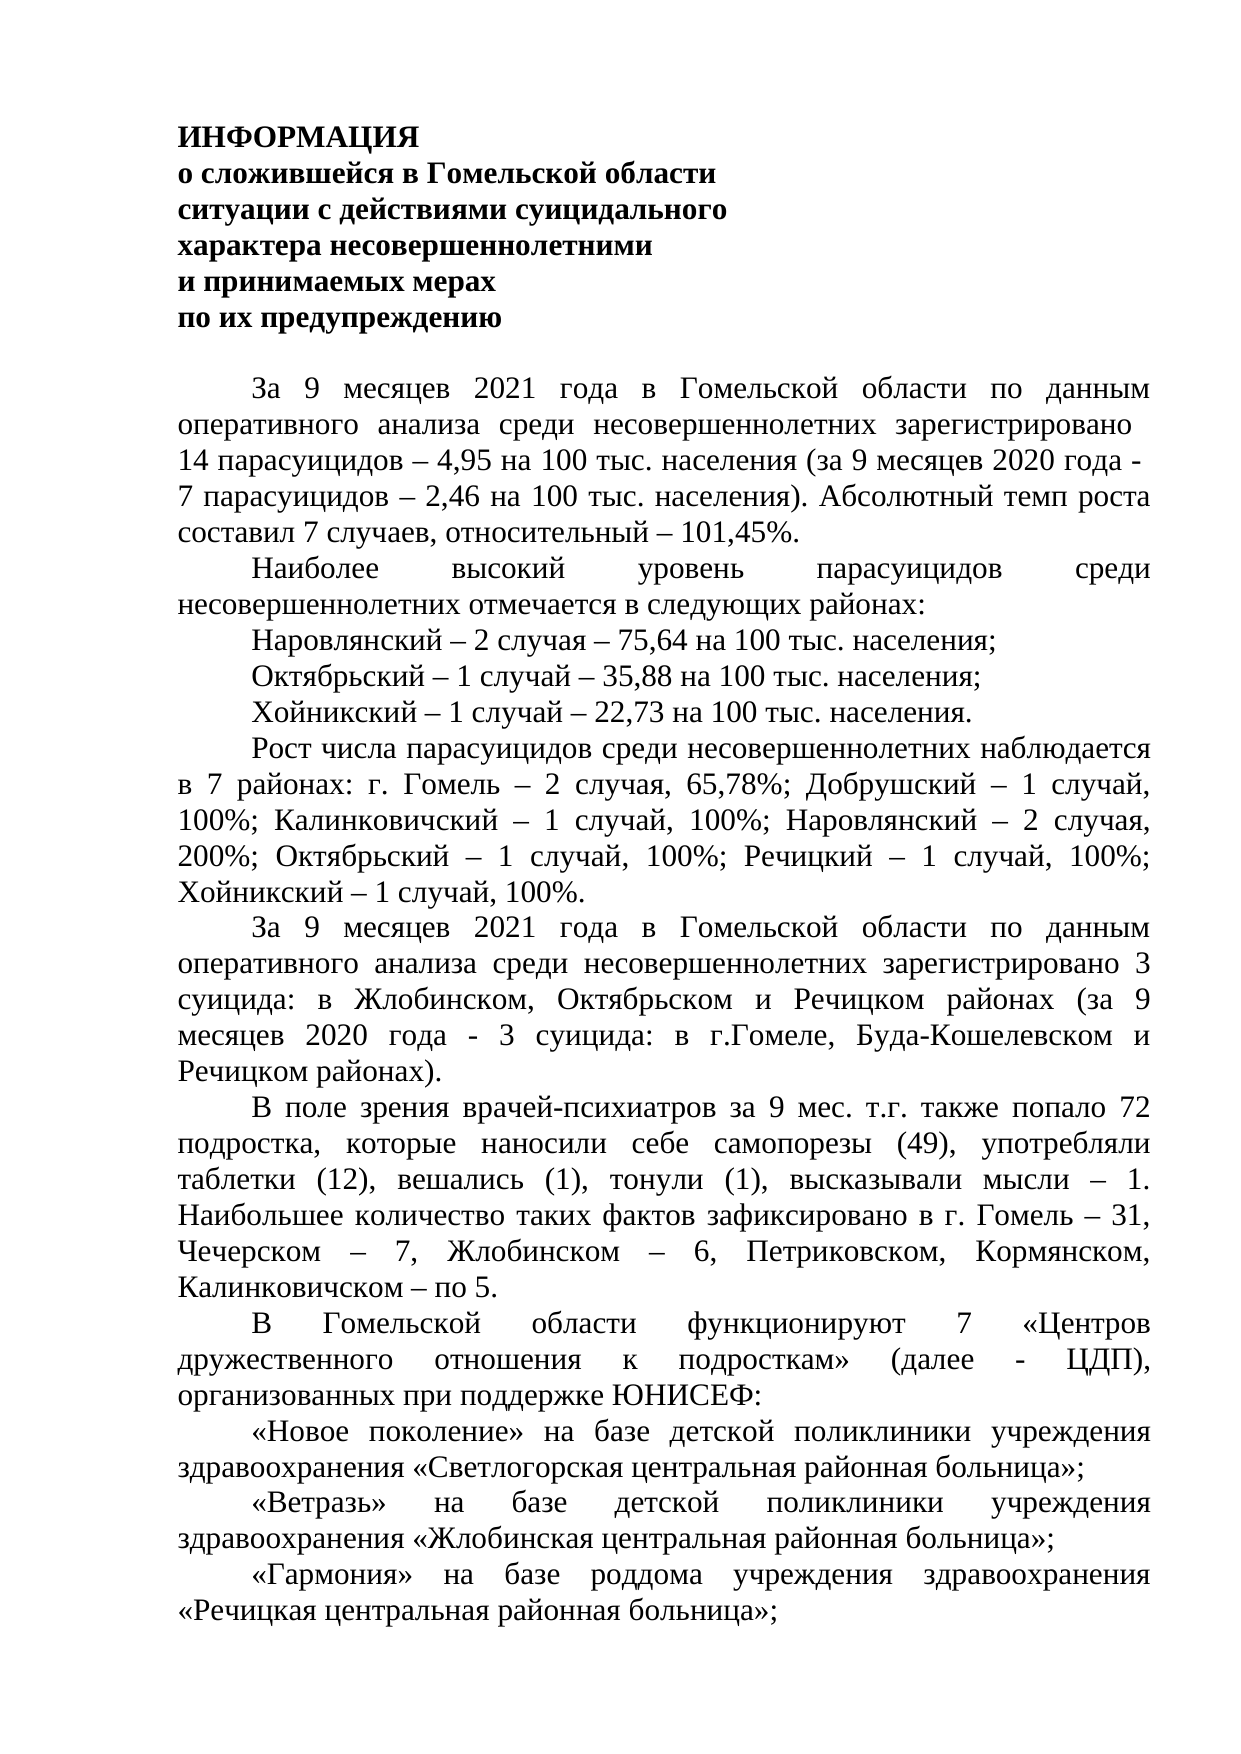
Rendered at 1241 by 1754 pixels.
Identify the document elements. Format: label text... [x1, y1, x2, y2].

text и принимаемых мерах [177, 262, 1152, 298]
text по их предупреждению [177, 298, 1152, 334]
text «Ветразь» на базе детской поликлиники учреждения здравоохранения «Жлобинская центральная районная больница»; [177, 1484, 1152, 1556]
text о сложившейся в Гомельской области [177, 154, 1152, 190]
text «Гармония» на базе роддома учреждения здравоохранения «Речицкая центральная районная больница»; [177, 1556, 1152, 1627]
text Октябрьский – 1 случай – 35,88 на 100 тыс. населения; [177, 657, 1152, 693]
text ИНФОРМАЦИЯ [177, 118, 1152, 154]
text В поле зрения врачей-психиатров за 9 мес. т.г. также попало 72 подростка, которые наносили себе самопорезы (49), употребляли таблетки (12), вешались (1), тонули (1), высказывали мысли – 1. Наибольшее количество таких фактов зафиксировано в г. Гомель – 31, Чечерском – 7, Жлобинском – 6, Петриковском, Кормянском, Калинковичском – по 5. [177, 1088, 1152, 1304]
text Наиболее высокий уровень парасуицидов среди несовершеннолетних отмечается в следующих районах: [177, 549, 1152, 621]
text В Гомельской области функционируют 7 «Центров дружественного отношения к подросткам» (далее - ЦДП), организованных при поддержке ЮНИСЕФ: [177, 1304, 1152, 1412]
text Рост числа парасуицидов среди несовершеннолетних наблюдается в 7 районах: г. Гомель – 2 случая, 65,78%; Добрушский – 1 случай, 100%; Калинковичский – 1 случай, 100%; Наровлянский – 2 случая, 200%; Октябрьский – 1 случай, 100%; Речицкий – 1 случай, 100%; Хойникский – 1 случай, 100%. [177, 729, 1152, 909]
text За 9 месяцев 2021 года в Гомельской области по данным оперативного анализа среди несовершеннолетних зарегистрировано 14 парасуицидов – 4,95 на 100 тыс. населения (за 9 месяцев 2020 года - 7 парасуицидов – 2,46 на 100 тыс. населения). Абсолютный темп роста составил 7 случаев, относительный – 101,45%. [177, 370, 1152, 549]
text характера несовершеннолетними [177, 226, 1152, 262]
text ситуации с действиями суицидального [177, 190, 1152, 226]
text «Новое поколение» на базе детской поликлиники учреждения здравоохранения «Светлогорская центральная районная больница»; [177, 1412, 1152, 1484]
text Хойникский – 1 случай – 22,73 на 100 тыс. населения. [177, 693, 1152, 729]
text За 9 месяцев 2021 года в Гомельской области по данным оперативного анализа среди несовершеннолетних зарегистрировано 3 суицида: в Жлобинском, Октябрьском и Речицком районах (за 9 месяцев 2020 года - 3 суицида: в г.Гомеле, Буда-Кошелевском и Речицком районах). [177, 909, 1152, 1088]
text Наровлянский – 2 случая – 75,64 на 100 тыс. населения; [177, 621, 1152, 657]
